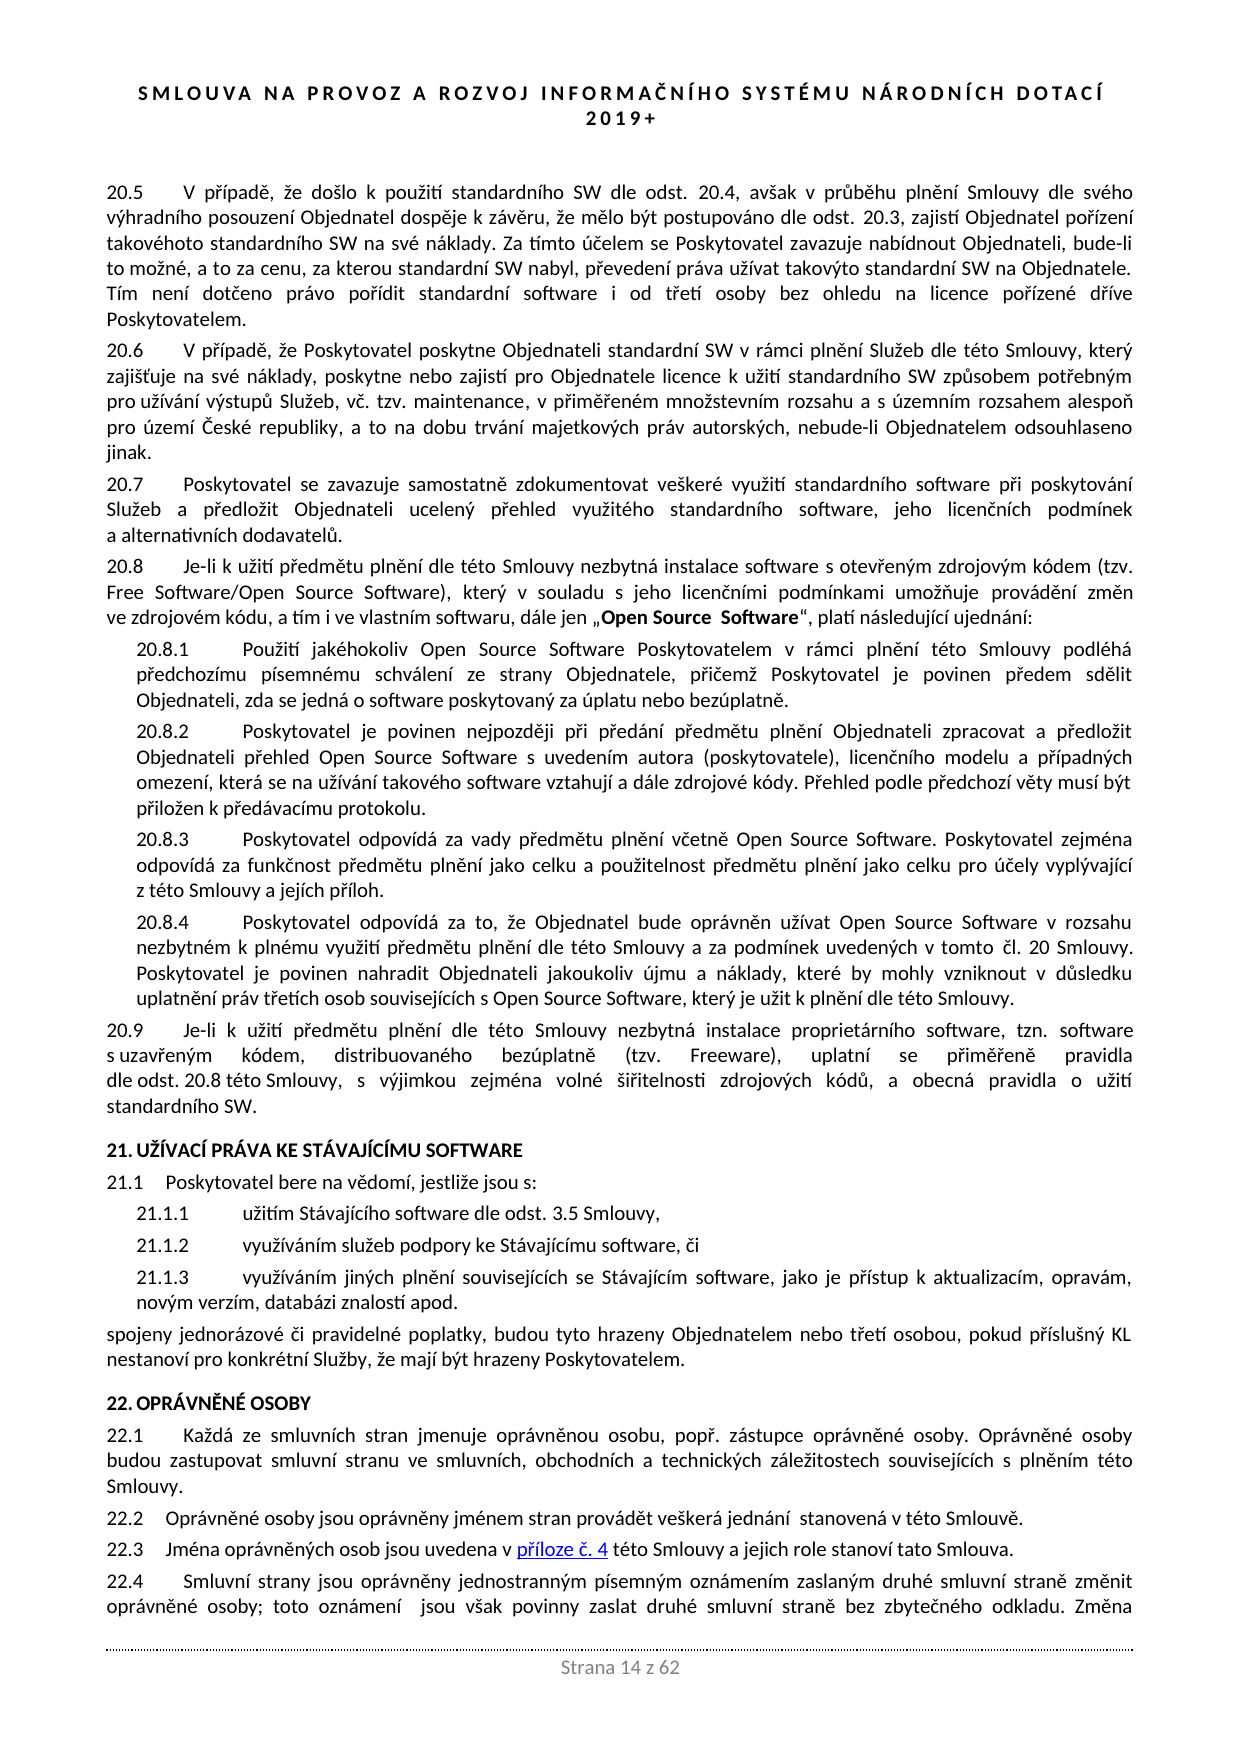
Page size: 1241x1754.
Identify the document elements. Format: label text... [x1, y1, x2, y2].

list Poskytovatel odpovídá za to, že Objednatel bude oprávněn užívat Open Source Software v rozsahu nezbytném k plnému využití předmětu plnění dle této Smlouvy a za podmínek uvedených v tomto čl. 20 Smlouvy. Poskytovatel je povinen nahradit Objednateli jakoukoliv újmu a náklady, které by mohly vzniknout v důsledku uplatnění práv třetích osob souvisejících s Open Source Software, který je užit k plnění dle této Smlouvy. [136, 909, 1134, 1011]
text V případě, že došlo k použití standardního SW dle odst. 20.4, avšak v průběhu plnění Smlouvy dle svého výhradního posouzení Objednatel dospěje k závěru, že mělo být postupováno dle odst. 20.3, zajistí Objednatel pořízení takovéhoto standardního SW na své náklady. Za tímto účelem se Poskytovatel zavazuje nabídnout Objednateli, bude-li to možné, a to za cenu, za kterou standardní SW nabyl, převedení práva užívat takovýto standardní SW na Objednatele. Tím není dotčeno právo pořídit standardní software i od třetí osoby bez ohledu na licence pořízené dříve Poskytovatelem. [106, 179, 1134, 331]
list užitím Stávajícího software dle odst. 3.5 Smlouvy, [136, 1201, 1134, 1226]
text Poskytovatel bere na vědomí, jestliže jsou s: [106, 1169, 1134, 1194]
text Jména oprávněných osob jsou uvedena v příloze č. 4 této Smlouvy a jejich role stanoví tato Smlouva. [106, 1536, 1134, 1562]
list využíváním služeb podpory ke Stávajícímu software, či [136, 1232, 1134, 1258]
text OPRÁVNĚNÉ OSOBY [106, 1391, 1134, 1416]
text Každá ze smluvních stran jmenuje oprávněnou osobu, popř. zástupce oprávněné osoby. Oprávněné osoby budou zastupovat smluvní stranu ve smluvních, obchodních a technických záležitostech souvisejících s plněním této Smlouvy. [106, 1422, 1134, 1498]
list Poskytovatel odpovídá za vady předmětu plnění včetně Open Source Software. Poskytovatel zejména odpovídá za funkčnost předmětu plnění jako celku a použitelnost předmětu plnění jako celku pro účely vyplývající z této Smlouvy a jejích příloh. [136, 826, 1134, 903]
list využíváním jiných plnění souvisejících se Stávajícím software, jako je přístup k aktualizacím, opravám, novým verzím, databázi znalostí apod. [136, 1264, 1134, 1315]
text Je-li k užití předmětu plnění dle této Smlouvy nezbytná instalace proprietárního software, tzn. software s uzavřeným kódem, distribuovaného bezúplatně (tzv. Freeware), uplatní se přiměřeně pravidla dle odst. 20.8 této Smlouvy, s výjimkou zejména volné šiřitelnosti zdrojových kódů, a obecná pravidla o užití standardního SW. [106, 1017, 1134, 1118]
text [106, 1568, 1134, 1619]
text Poskytovatel se zavazuje samostatně zdokumentovat veškeré využití standardního software při poskytování Služeb a předložit Objednateli ucelený přehled využitého standardního software, jeho licenčních podmínek a alternativních dodavatelů. [106, 471, 1134, 547]
list Poskytovatel je povinen nejpozději při předání předmětu plnění Objednateli zpracovat a předložit Objednateli přehled Open Source Software s uvedením autora (poskytovatele), licenčního modelu a případných omezení, která se na užívání takového software vztahují a dále zdrojové kódy. Přehled podle předchozí věty musí být přiložen k předávacímu protokolu. [136, 718, 1134, 820]
text UŽÍVACÍ PRÁVA KE STÁVAJÍCÍMU SOFTWARE [106, 1137, 1134, 1163]
text Oprávněné osoby jsou oprávněny jménem stran provádět veškerá jednání stanovená v této Smlouvě. [106, 1505, 1134, 1530]
list Použití jakéhokoliv Open Source Software Poskytovatelem v rámci plnění této Smlouvy podléhá předchozímu písemnému schválení ze strany Objednatele, přičemž Poskytovatel je povinen předem sdělit Objednateli, zda se jedná o software poskytovaný za úplatu nebo bezúplatně. [136, 636, 1134, 712]
text V případě, že Poskytovatel poskytne Objednateli standardní SW v rámci plnění Služeb dle této Smlouvy, který zajišťuje na své náklady, poskytne nebo zajistí pro Objednatele licence k užití standardního SW způsobem potřebným pro užívání výstupů Služeb, vč. tzv. maintenance, v přiměřeném množstevním rozsahu a s územním rozsahem alespoň pro území České republiky, a to na dobu trvání majetkových práv autorských, nebude-li Objednatelem odsouhlaseno jinak. [106, 338, 1134, 465]
text Je-li k užití předmětu plnění dle této Smlouvy nezbytná instalace software s otevřeným zdrojovým kódem (tzv. Free Software/Open Source Software), který v souladu s jeho licenčními podmínkami umožňuje provádění změn ve zdrojovém kódu, a tím i ve vlastním softwaru, dále jen „Open Source Software“, platí následující ujednání: [106, 553, 1134, 630]
list spojeny jednorázové či pravidelné poplatky, budou tyto hrazeny Objednatelem nebo třetí osobou, pokud příslušný KL nestanoví pro konkrétní Služby, že mají být hrazeny Poskytovatelem. [106, 1321, 1134, 1372]
